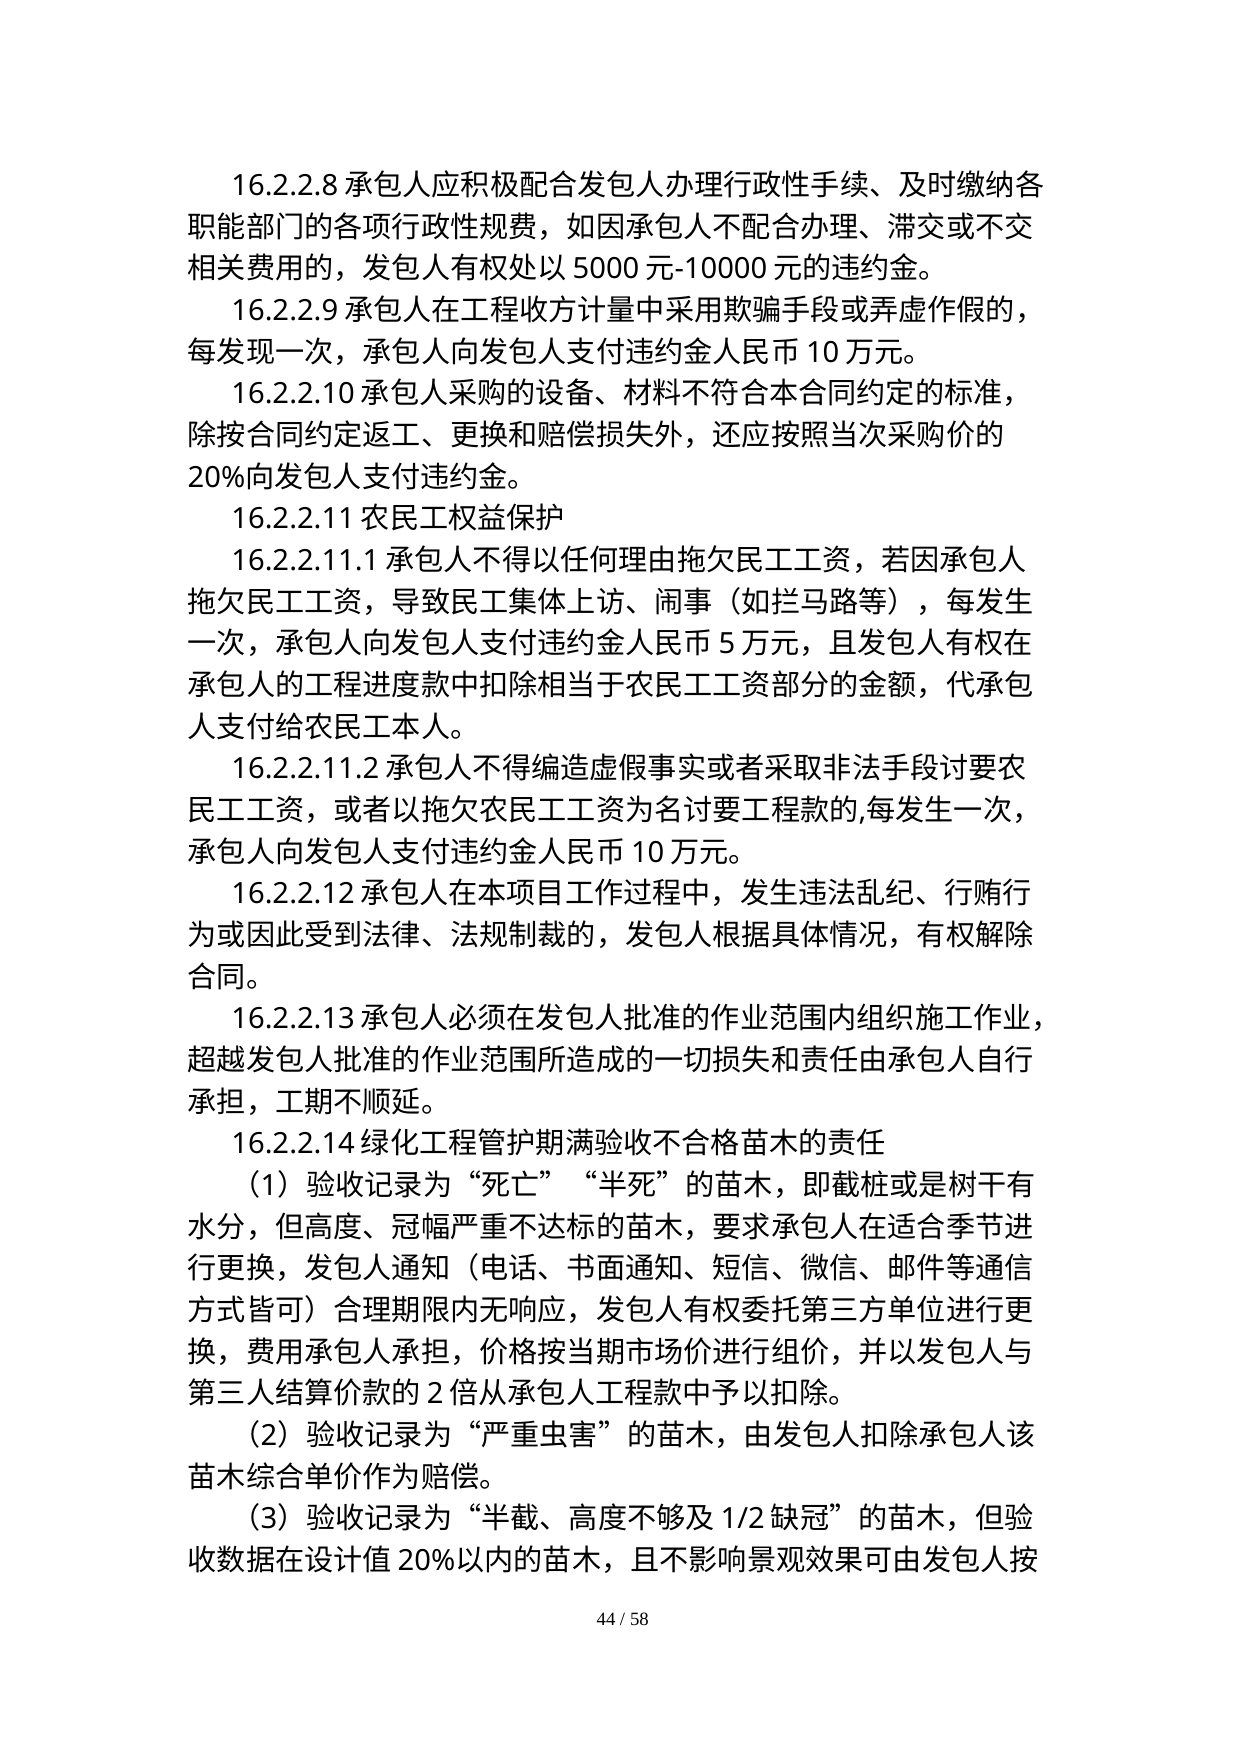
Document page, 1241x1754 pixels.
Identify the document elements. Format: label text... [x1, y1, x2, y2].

text （2）验收记录为“严重虫害”的苗木，由发包人扣除承包人该苗木综合单价作为赔偿。 [187, 1412, 1053, 1495]
text 16.2.2.10承包人采购的设备、材料不符合本合同约定的标准，除按合同约定返工、更换和赔偿损失外，还应按照当次采购价的20%向发包人支付违约金。 [187, 370, 1053, 495]
text 16.2.2.11.1承包人不得以任何理由拖欠民工工资，若因承包人拖欠民工工资，导致民工集体上访、闹事（如拦马路等），每发生一次，承包人向发包人支付违约金人民币5万元，且发包人有权在承包人的工程进度款中扣除相当于农民工工资部分的金额，代承包人支付给农民工本人。 [187, 537, 1053, 745]
text 16.2.2.8承包人应积极配合发包人办理行政性手续、及时缴纳各职能部门的各项行政性规费，如因承包人不配合办理、滞交或不交相关费用的，发包人有权处以5000元-10000元的违约金。 [187, 162, 1053, 287]
text 16.2.2.14绿化工程管护期满验收不合格苗木的责任 [187, 1120, 1053, 1162]
text 16.2.2.12承包人在本项目工作过程中，发生违法乱纪、行贿行为或因此受到法律、法规制裁的，发包人根据具体情况，有权解除合同。 [187, 870, 1053, 995]
text 16.2.2.11.2承包人不得编造虚假事实或者采取非法手段讨要农民工工资，或者以拖欠农民工工资为名讨要工程款的,每发生一次，承包人向发包人支付违约金人民币10万元。 [187, 745, 1053, 870]
text 16.2.2.13承包人必须在发包人批准的作业范围内组织施工作业，超越发包人批准的作业范围所造成的一切损失和责任由承包人自行承担，工期不顺延。 [187, 995, 1053, 1120]
text 16.2.2.9承包人在工程收方计量中采用欺骗手段或弄虚作假的，每发现一次，承包人向发包人支付违约金人民币10万元。 [187, 287, 1053, 370]
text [187, 1495, 1053, 1579]
text （1）验收记录为“死亡”“半死”的苗木，即截桩或是树干有水分，但高度、冠幅严重不达标的苗木，要求承包人在适合季节进行更换，发包人通知（电话、书面通知、短信、微信、邮件等通信方式皆可）合理期限内无响应，发包人有权委托第三方单位进行更换，费用承包人承担，价格按当期市场价进行组价，并以发包人与第三人结算价款的2倍从承包人工程款中予以扣除。 [187, 1162, 1053, 1412]
text 16.2.2.11农民工权益保护 [187, 495, 1053, 537]
